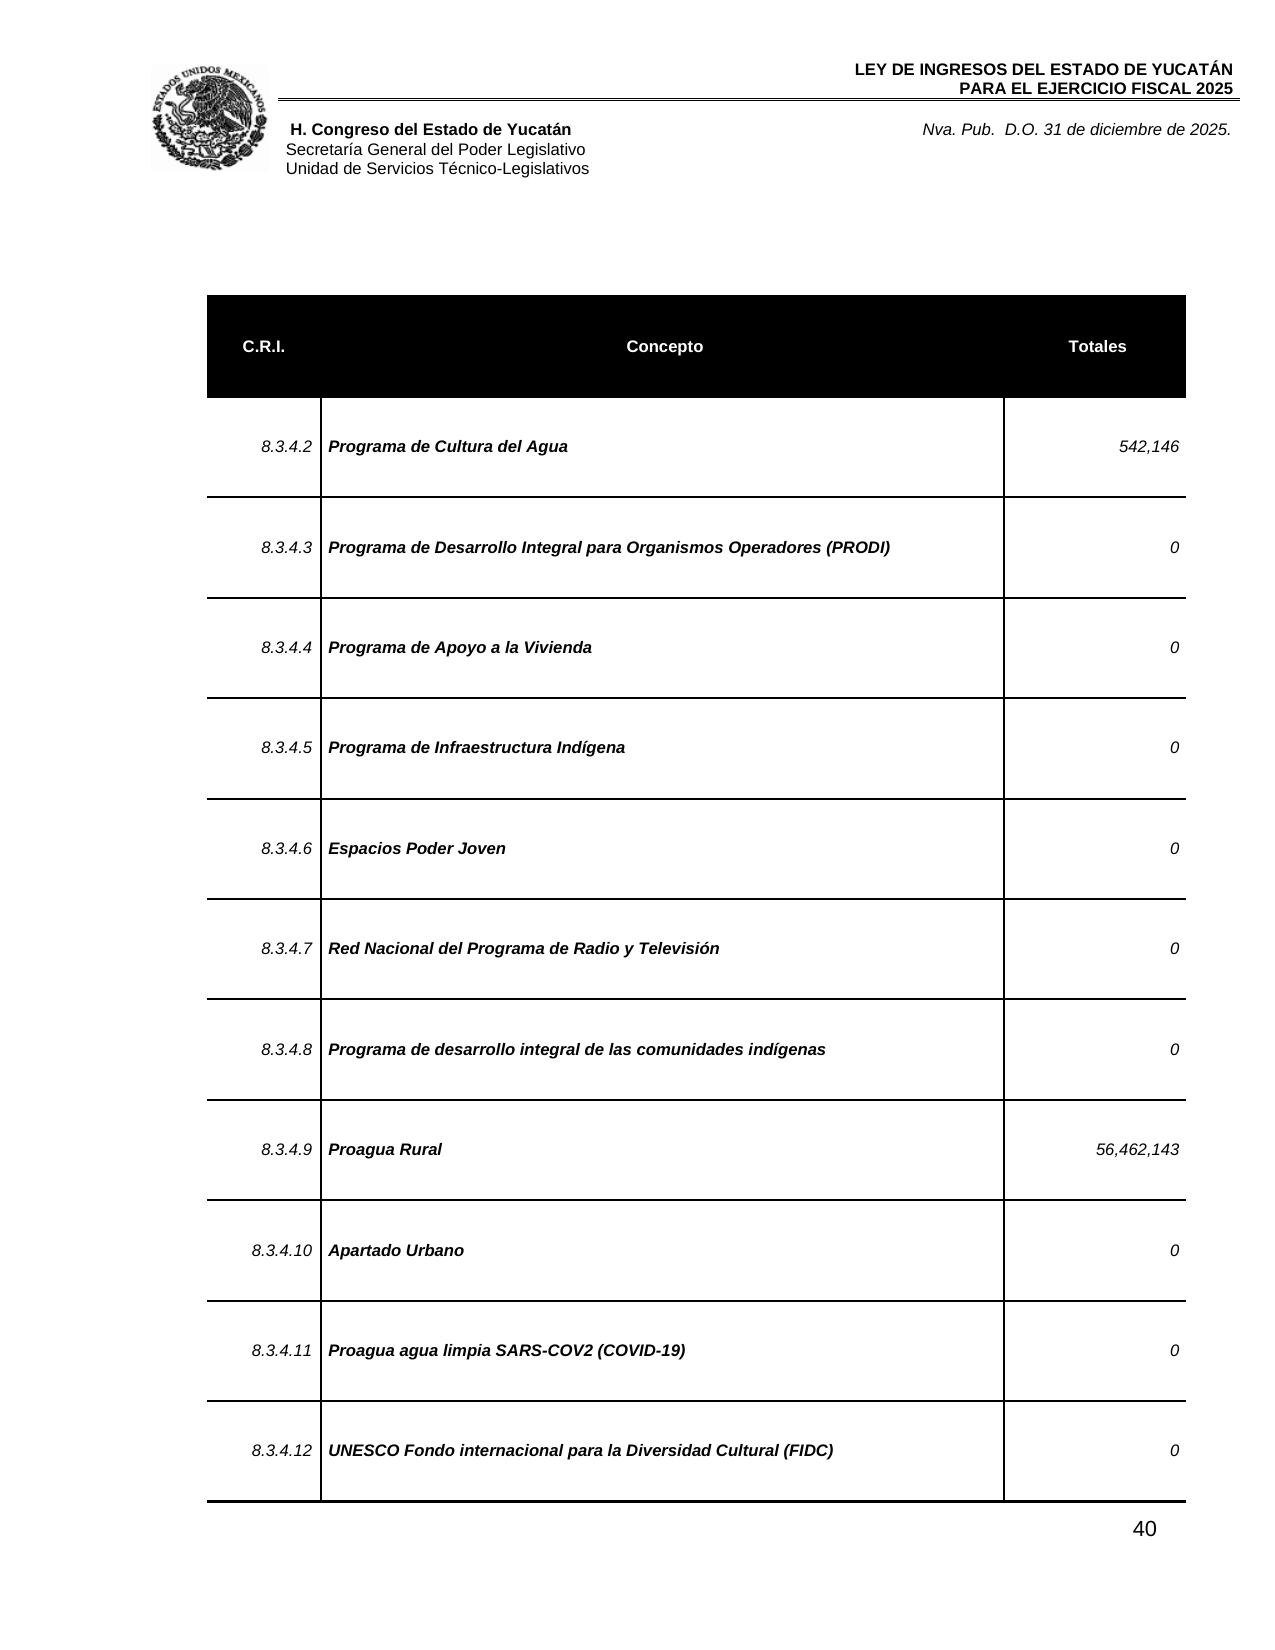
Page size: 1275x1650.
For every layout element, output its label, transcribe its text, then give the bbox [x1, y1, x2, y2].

table_cell Proagua agua limpia SARS-COV2 (COVID-19) [322, 1302, 1003, 1400]
table_cell 8.3.4.6 [207, 800, 320, 898]
table_cell 8.3.4.2 [207, 398, 320, 496]
table_header C.R.I. [207, 298, 320, 396]
table_header Totales [1005, 298, 1186, 396]
table_cell Programa de Infraestructura Indígena [322, 699, 1003, 797]
table_cell 0 [1005, 1402, 1186, 1500]
table_cell 8.3.4.10 [207, 1201, 320, 1299]
table_cell 8.3.4.11 [207, 1302, 320, 1400]
table_cell Programa de desarrollo integral de las comunidades indígenas [322, 1000, 1003, 1099]
table_cell 56,462,143 [1005, 1101, 1186, 1199]
table_cell 8.3.4.12 [207, 1402, 320, 1500]
table_cell 8.3.4.8 [207, 1000, 320, 1099]
table_cell Programa de Apoyo a la Vivienda [322, 599, 1003, 697]
table_cell 8.3.4.7 [207, 900, 320, 998]
table_cell 0 [1005, 1302, 1186, 1400]
table_cell Espacios Poder Joven [322, 800, 1003, 898]
table_cell Red Nacional del Programa de Radio y Televisión [322, 900, 1003, 998]
table_cell 8.3.4.4 [207, 599, 320, 697]
table_cell 0 [1005, 498, 1186, 597]
table_cell 0 [1005, 1201, 1186, 1299]
table_cell 0 [1005, 900, 1186, 998]
table_cell UNESCO Fondo internacional para la Diversidad Cultural (FIDC) [322, 1402, 1003, 1500]
table_header Concepto [322, 298, 1003, 396]
table_cell 542,146 [1005, 398, 1186, 496]
table_cell 8.3.4.5 [207, 699, 320, 797]
table_cell Programa de Desarrollo Integral para Organismos Operadores (PRODI) [322, 498, 1003, 597]
table_cell 0 [1005, 800, 1186, 898]
table_cell 0 [1005, 1000, 1186, 1099]
table_cell 8.3.4.3 [207, 498, 320, 597]
table_cell 8.3.4.9 [207, 1101, 320, 1199]
table_cell Apartado Urbano [322, 1201, 1003, 1299]
table_cell 0 [1005, 699, 1186, 797]
table_cell 0 [1005, 599, 1186, 697]
table_cell Programa de Cultura del Agua [322, 398, 1003, 496]
table_cell Proagua Rural [322, 1101, 1003, 1199]
